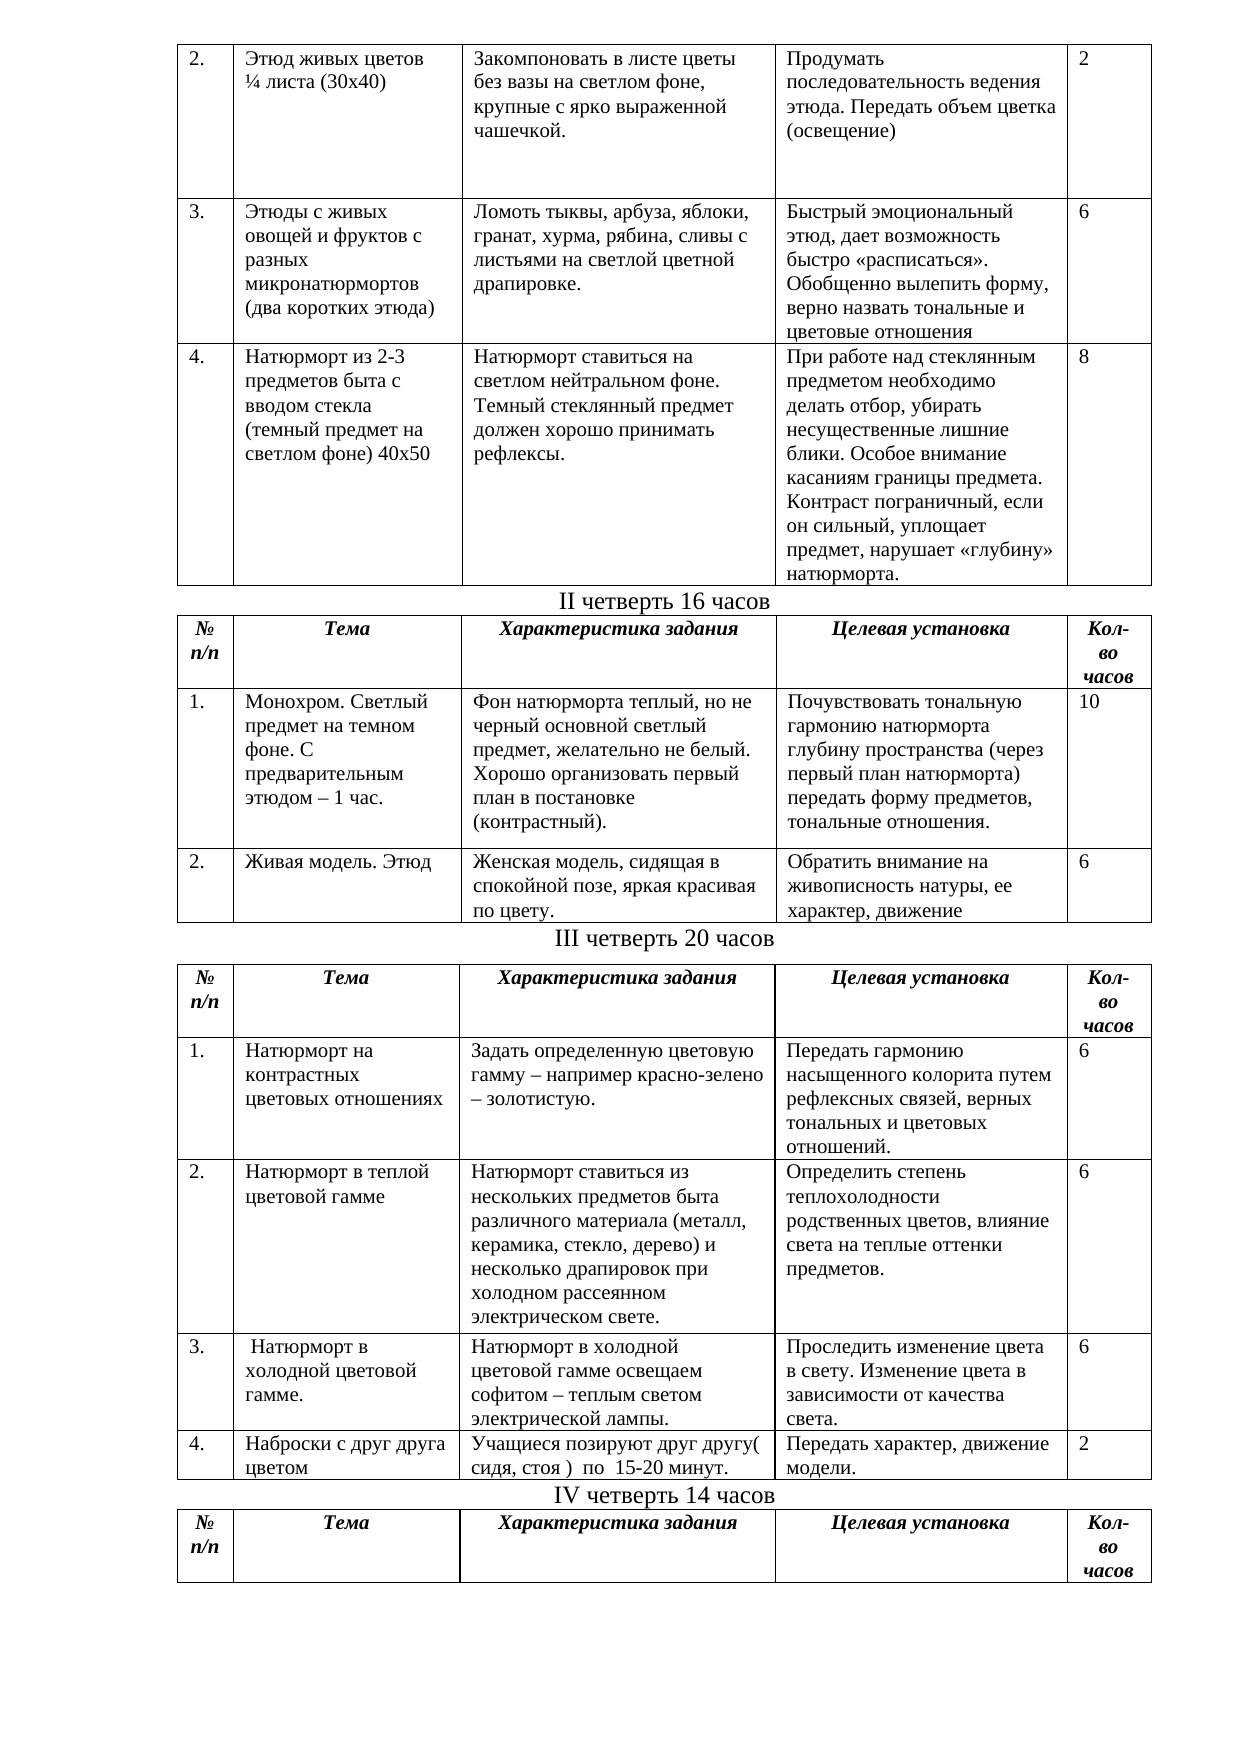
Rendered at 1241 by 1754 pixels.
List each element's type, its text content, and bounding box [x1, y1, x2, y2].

table_cell 1. [178, 689, 233, 848]
table_cell Определить степень теплохолодности родственных цветов, влияние света на теплые оттенки предметов. [776, 1160, 1067, 1333]
table_cell 6 [1068, 1038, 1151, 1158]
table_cell Проследить изменение цвета в свету. Изменение цвета в зависимости от качества света. [776, 1334, 1067, 1430]
table_header Кол-во часов [1068, 616, 1151, 688]
table_header № п/п [178, 616, 233, 688]
table_cell 6 [1068, 199, 1151, 343]
table_cell 10 [1068, 689, 1151, 848]
table_cell Женская модель, сидящая в спокойной позе, яркая красивая по цвету. [462, 849, 776, 922]
table_cell 4. [178, 1431, 233, 1479]
table_cell Натюрморт в холодной цветовой гамме освещаем софитом – теплым светом электрической лампы. [460, 1334, 774, 1430]
table_cell Фон натюрморта теплый, но не черный основной светлый предмет, желательно не белый. Хорошо организовать первый план в постановке (контрастный). [462, 689, 776, 848]
table_cell 8 [1068, 344, 1151, 585]
table_cell 4. [178, 344, 233, 585]
text III четверть 20 часов [177, 923, 1152, 951]
table_header Целевая установка [776, 965, 1067, 1037]
table_header Тема [234, 616, 461, 688]
table_cell Натюрморт из 2-3 предметов быта с вводом стекла (темный предмет на светлом фоне) 40х50 [234, 344, 462, 585]
table_cell 6 [1068, 849, 1151, 922]
table_cell 3. [178, 199, 233, 343]
table_header Характеристика задания [461, 1510, 775, 1582]
table_cell Закомпоновать в листе цветы без вазы на светлом фоне, крупные с ярко выраженной чашечкой. [463, 45, 775, 198]
table_cell 2. [178, 1160, 233, 1333]
table_header Целевая установка [776, 1510, 1067, 1582]
table_cell 2 [1068, 45, 1151, 198]
table_cell Передать характер, движение модели. [776, 1431, 1067, 1479]
text II четверть 16 часов [177, 586, 1152, 615]
table_cell 2. [178, 849, 233, 922]
table_header Кол-во часов [1068, 965, 1151, 1037]
table_cell 2. [178, 45, 233, 198]
table_header Тема [234, 965, 459, 1037]
table_cell 1. [178, 1038, 233, 1158]
table_cell Обратить внимание на живописность натуры, ее характер, движение [777, 849, 1067, 922]
table_cell Учащиеся позируют друг другу( сидя, стоя ) по 15-20 минут. [460, 1431, 774, 1479]
table_cell Натюрморт ставиться из нескольких предметов быта различного материала (металл, керамика, стекло, дерево) и несколько драпировок при холодном рассеянном электрическом свете. [460, 1160, 774, 1333]
table_cell При работе над стеклянным предметом необходимо делать отбор, убирать несущественные лишние блики. Особое внимание касаниям границы предмета. Контраст пограничный, если он сильный, уплощает предмет, нарушает «глубину» натюрморта. [776, 344, 1067, 585]
text IV четверть 14 часов [177, 1480, 1152, 1509]
table_cell 3. [178, 1334, 233, 1430]
table_cell 6 [1068, 1160, 1151, 1333]
table_cell Ломоть тыквы, арбуза, яблоки, гранат, хурма, рябина, сливы с листьями на светлой цветной драпировке. [463, 199, 775, 343]
table_header № п/п [178, 965, 233, 1037]
table_cell Натюрморт в холодной цветовой гамме. [234, 1334, 459, 1430]
table_cell Натюрморт ставиться на светлом нейтральном фоне. Темный стеклянный предмет должен хорошо принимать рефлексы. [463, 344, 775, 585]
table_cell Передать гармонию насыщенного колорита путем рефлексных связей, верных тональных и цветовых отношений. [776, 1038, 1067, 1158]
table_header Характеристика задания [460, 965, 774, 1037]
table_header Характеристика задания [462, 616, 776, 688]
table_cell Этюд живых цветов ¼ листа (30х40) [234, 45, 462, 198]
table_cell Этюды с живых овощей и фруктов с разных микронатюрмортов (два коротких этюда) [234, 199, 462, 343]
table_cell Быстрый эмоциональный этюд, дает возможность быстро «расписаться». Обобщенно вылепить форму, верно назвать тональные и цветовые отношения [776, 199, 1067, 343]
table_cell Почувствовать тональную гармонию натюрморта глубину пространства (через первый план натюрморта) передать форму предметов, тональные отношения. [777, 689, 1067, 848]
table_cell 2 [1068, 1431, 1151, 1479]
table_cell Натюрморт на контрастных цветовых отношениях [234, 1038, 459, 1158]
table_header Целевая установка [777, 616, 1067, 688]
table_cell Задать определенную цветовую гамму – например красно-зелено – золотистую. [460, 1038, 774, 1158]
table_header Кол-во часов [1068, 1510, 1151, 1582]
table_cell Наброски с друг друга цветом [234, 1431, 459, 1479]
table_cell Монохром. Светлый предмет на темном фоне. С предварительным этюдом – 1 час. [234, 689, 461, 848]
table_cell Продумать последовательность ведения этюда. Передать объем цветка (освещение) [776, 45, 1067, 198]
table_cell Натюрморт в теплой цветовой гамме [234, 1160, 459, 1333]
table_cell Живая модель. Этюд [234, 849, 461, 922]
table_cell 6 [1068, 1334, 1151, 1430]
table_header № п/п [178, 1510, 233, 1582]
table_header Тема [234, 1510, 459, 1582]
